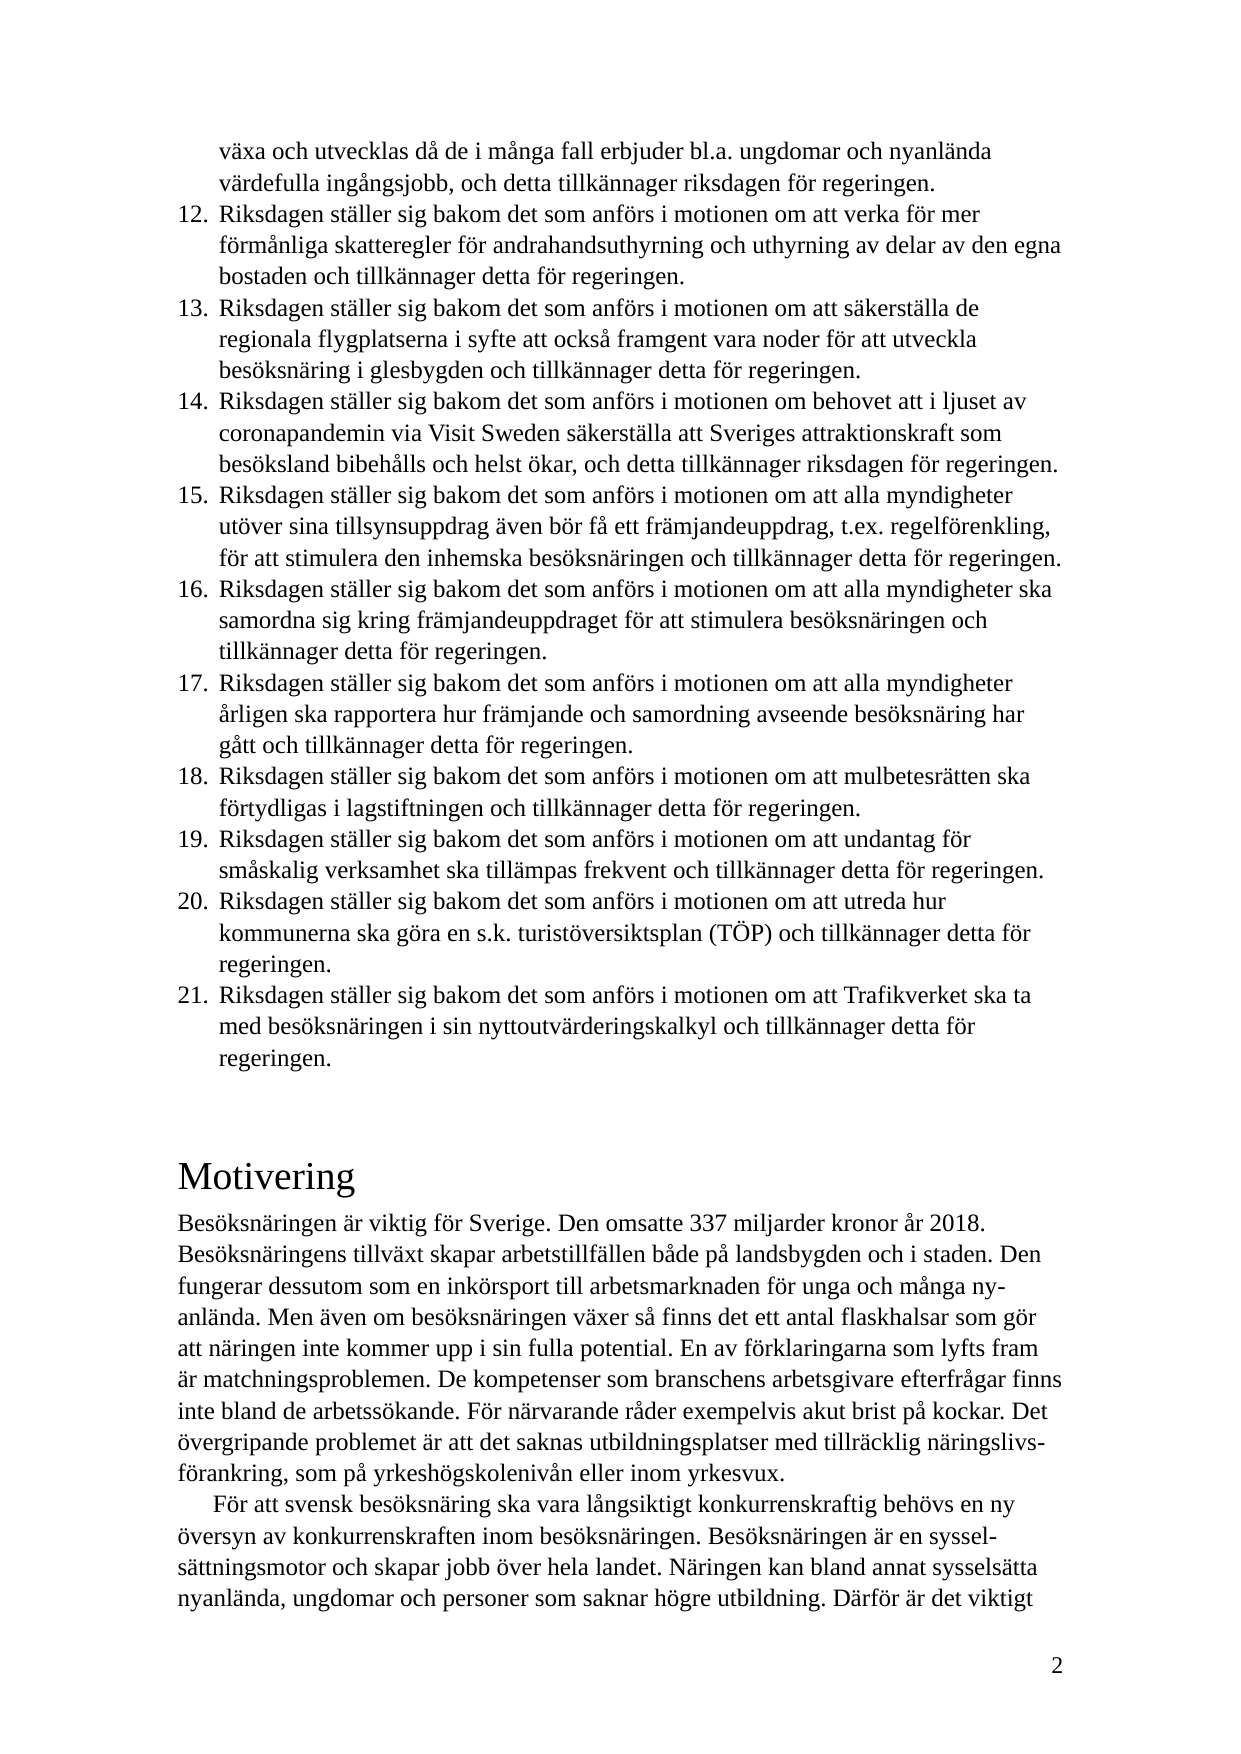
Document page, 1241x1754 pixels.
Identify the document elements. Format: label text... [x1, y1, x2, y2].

text Besöksnäringen är viktig för Sverige. Den omsatte 337 miljarder kronor år 2018. Besöksnäringens tillväxt skapar arbetstillfällen både på landsbygden och i staden. Den fungerar dessutom som en inkörsport till arbetsmarknaden för unga och många nyanlända. Men även om besöksnäringen växer så finns det ett antal flaskhalsar som gör att näringen inte kommer upp i sin fulla potential. En av förklaringarna som lyfts fram är matchningsproblemen. De kompetenser som branschens arbetsgivare efterfrågar finns inte bland de arbetssökande. För närvarande råder exempelvis akut brist på kockar. Det övergripande problemet är att det saknas utbildningsplatser med tillräcklig näringslivsförankring, som på yrkeshögskolenivån eller inom yrkesvux. [177, 1206, 1063, 1487]
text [177, 1487, 1063, 1612]
